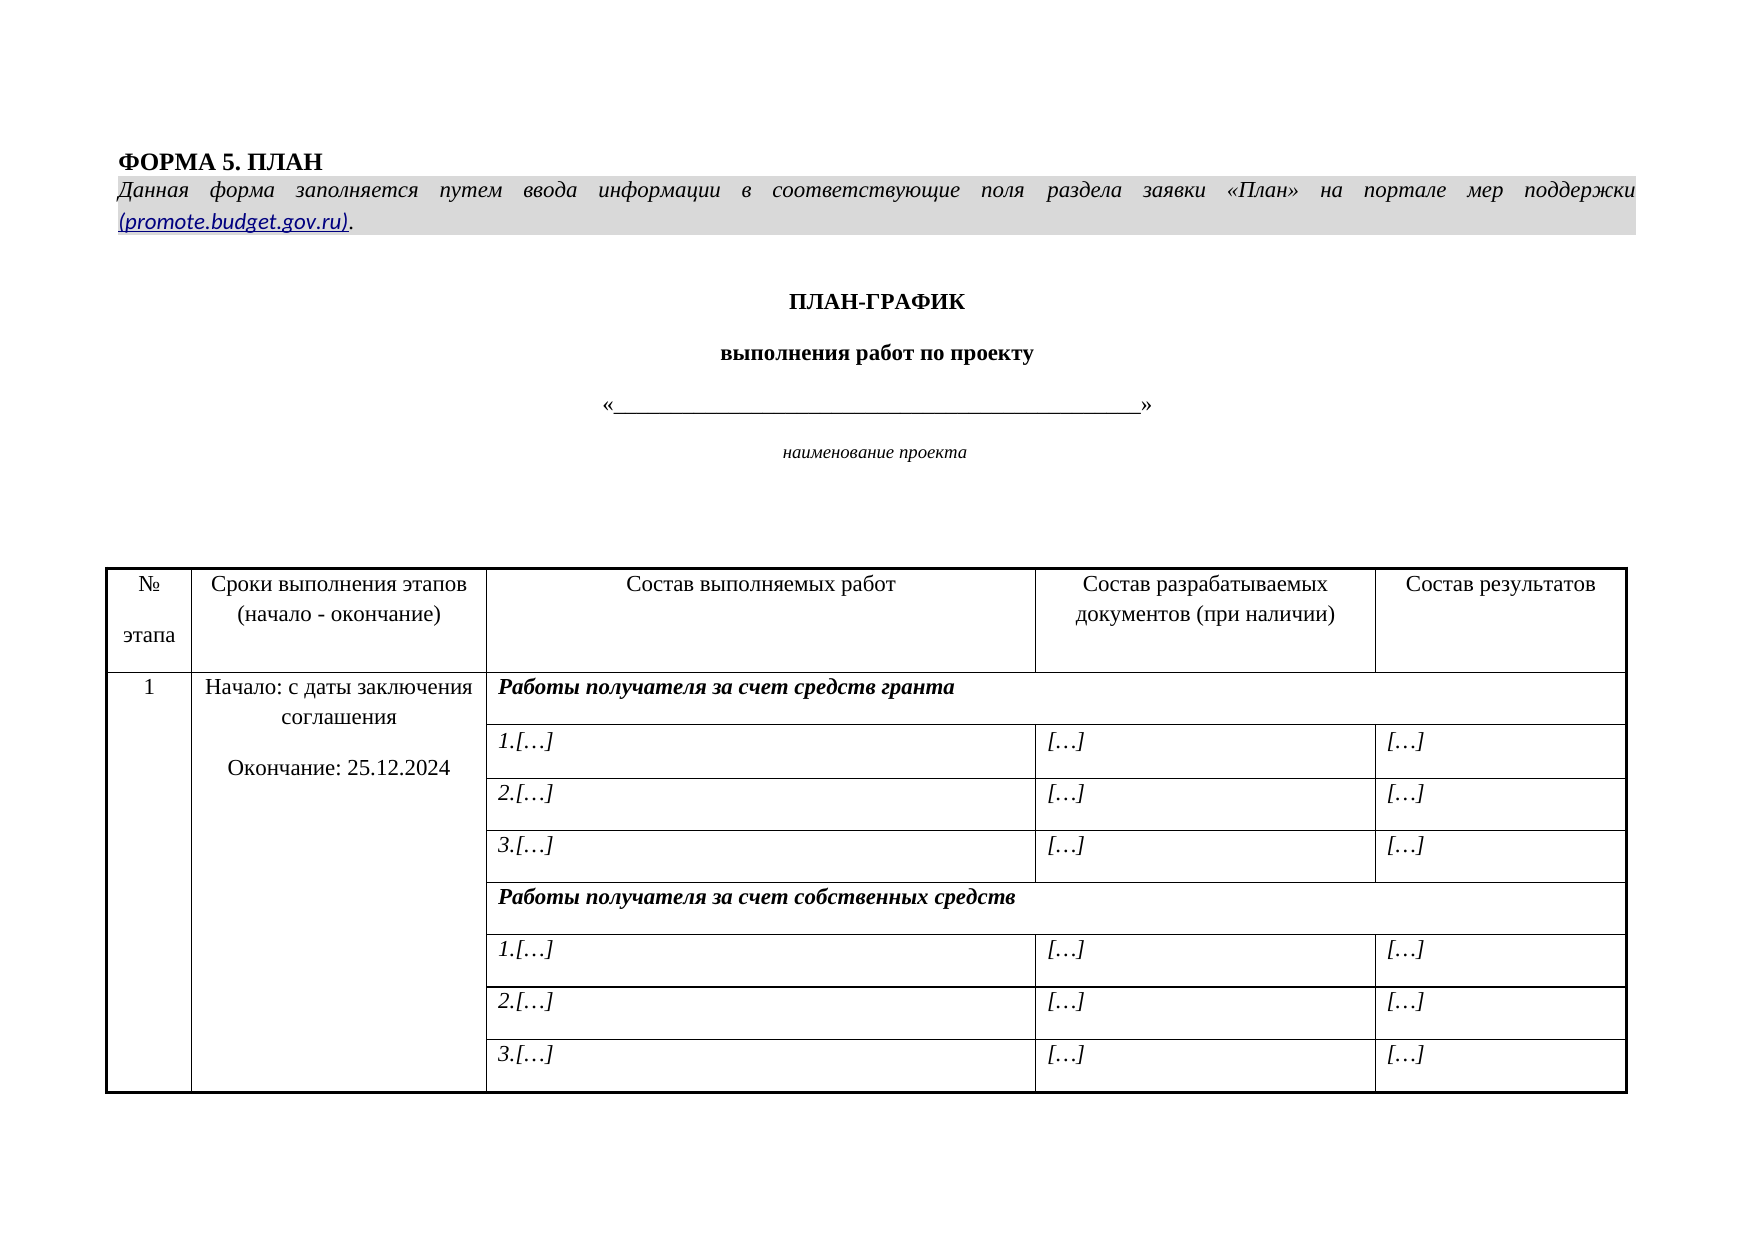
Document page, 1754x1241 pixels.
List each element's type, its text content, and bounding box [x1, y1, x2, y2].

table_header Сроки выполнения этапов (начало - окончание) [192, 570, 486, 672]
table_header № этапа [108, 570, 191, 672]
subtitle ФОРМА 5. ПЛАН [118, 148, 1636, 176]
text выполнения работ по проекту [118, 339, 1636, 366]
table_cell […] [1036, 725, 1375, 778]
table_cell […] [1376, 831, 1625, 882]
table_cell Работы получателя за счет средств гранта [487, 673, 1625, 724]
table_header Состав результатов [1376, 570, 1625, 672]
table_cell […] [1376, 779, 1625, 830]
table_cell 3.[…] [487, 831, 1035, 882]
table_cell […] [1036, 988, 1375, 1038]
table_cell 1.[…] [487, 935, 1035, 986]
table_cell 1 [108, 673, 191, 1091]
text «______________________________________________» [118, 390, 1636, 417]
table_cell Начало: с даты заключения соглашения Окончание: 25.12.2024 [192, 673, 486, 1091]
table_header Состав разрабатываемых документов (при наличии) [1036, 570, 1375, 672]
table_cell 1.[…] [487, 725, 1035, 778]
table_cell […] [1376, 988, 1625, 1038]
text наименование проекта [783, 441, 1636, 463]
table_cell 2.[…] [487, 988, 1035, 1038]
table_cell […] [1376, 1040, 1625, 1091]
text ПЛАН-ГРАФИК [118, 288, 1636, 315]
table_cell Работы получателя за счет собственных средств [487, 883, 1625, 934]
table_cell 3.[…] [487, 1040, 1035, 1091]
table_cell […] [1036, 1040, 1375, 1091]
table_cell […] [1036, 779, 1375, 830]
table_cell […] [1036, 935, 1375, 986]
table_cell 2.[…] [487, 779, 1035, 830]
table_cell […] [1376, 935, 1625, 986]
text Данная форма заполняется путем ввода информации в соответствующие поля раздела заявки «План» на портале мер поддержки (promote.budget.gov.ru). [118, 203, 1636, 235]
table_cell […] [1376, 725, 1625, 778]
table_cell […] [1036, 831, 1375, 882]
table_header Состав выполняемых работ [487, 570, 1035, 672]
